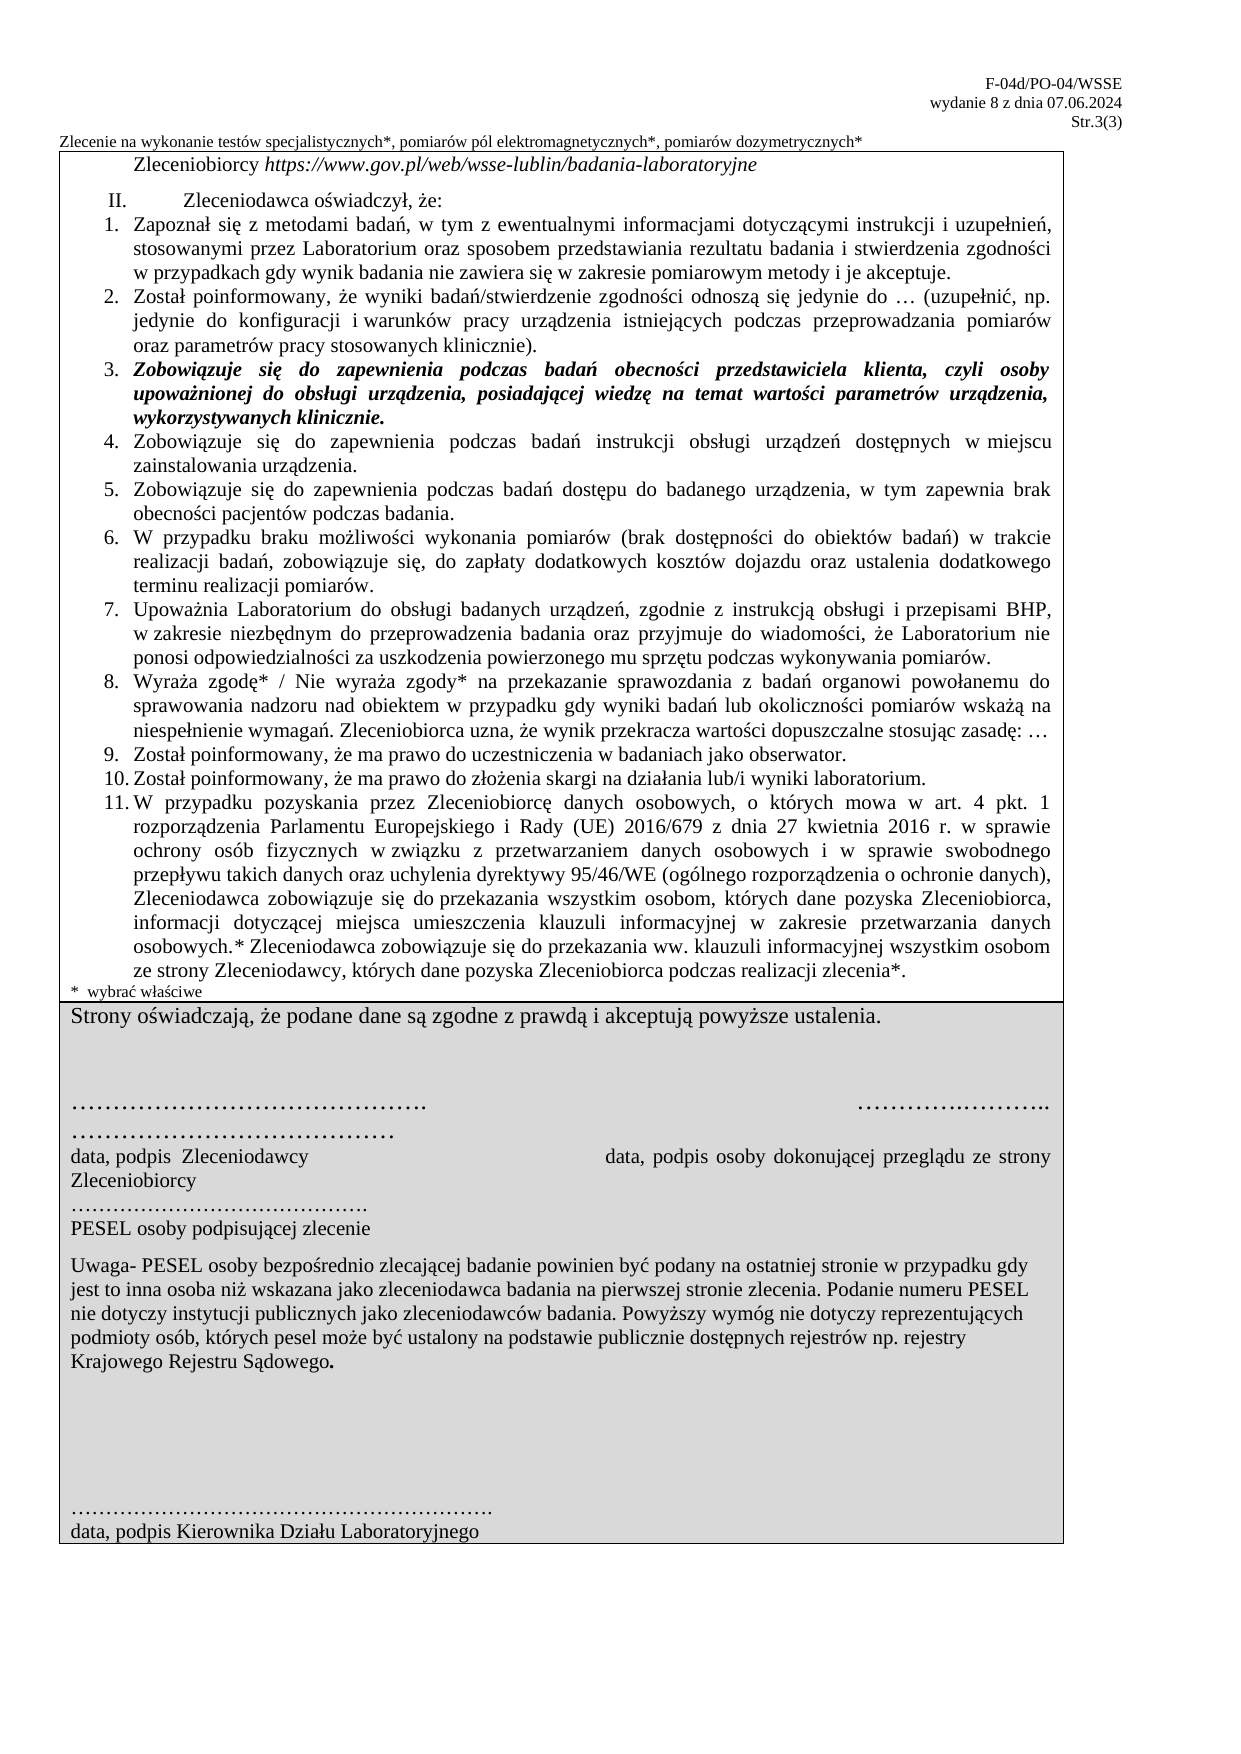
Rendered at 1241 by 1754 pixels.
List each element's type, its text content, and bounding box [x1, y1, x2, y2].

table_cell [60, 152, 1063, 1001]
table_cell Strony oświadczają, że podane dane są zgodne z prawdą i akceptują powyższe ustalenia. ……………………………………. ………….………..………………………………… data, podpis Zleceniodawcy data, podpis osoby dokonującej przeglądu ze strony Zleceniobiorcy ……………………………………. PESEL osoby podpisującej zlecenie Uwaga- PESEL osoby bezpośrednio zlecającej badanie powinien być podany na ostatniej stronie w przypadku gdy jest to inna osoba niż wskazana jako zleceniodawca badania na pierwszej stronie zlecenia. Podanie numeru PESEL nie dotyczy instytucji publicznych jako zleceniodawców badania. Powyższy wymóg nie dotyczy reprezentujących podmioty osób, których pesel może być ustalony na podstawie publicznie dostępnych rejestrów np. rejestry Krajowego Rejestru Sądowego. ……………………………………………………. data, podpis Kierownika Działu Laboratoryjnego [60, 1003, 1063, 1543]
